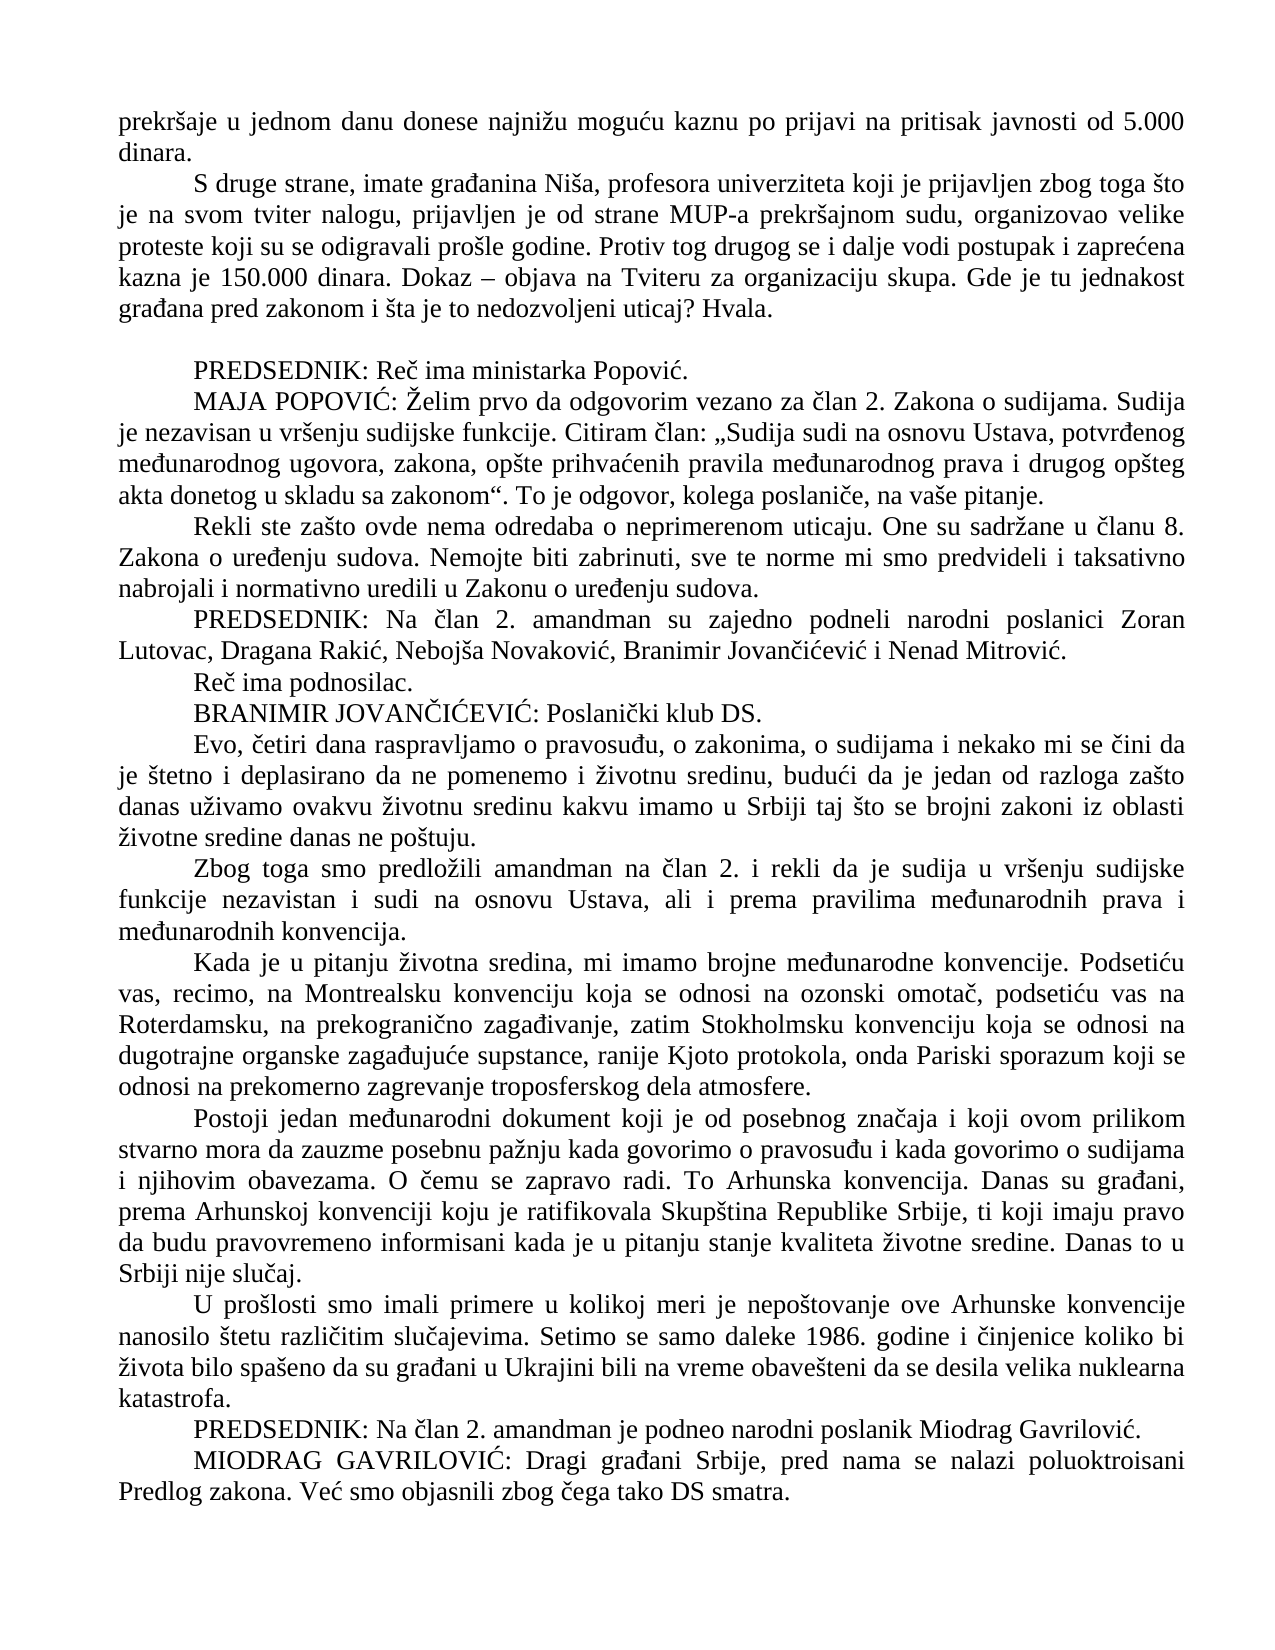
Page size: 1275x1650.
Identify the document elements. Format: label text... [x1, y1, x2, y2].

text PREDSEDNIK: Reč ima ministarka Popović. [118, 354, 1186, 385]
text BRANIMIR JOVANČIĆEVIĆ: Poslanički klub DS. [118, 697, 1186, 728]
text U prošlosti smo imali primere u kolikoj meri je nepoštovanje ove Arhunske konvencije nanosilo štetu različitim slučajevima. Setimo se samo daleke 1986. godine i činjenice koliko bi života bilo spašeno da su građani u Ukrajini bili na vreme obavešteni da se desila velika nuklearna katastrofa. [118, 1288, 1186, 1413]
text MAJA POPOVIĆ: Želim prvo da odgovorim vezano za član 2. Zakona o sudijama. Sudija je nezavisan u vršenju sudijske funkcije. Citiram član: „Sudija sudi na osnovu Ustava, potvrđenog međunarodnog ugovora, zakona, opšte prihvaćenih pravila međunarodnog prava i drugog opšteg akta donetog u skladu sa zakonom“. To je odgovor, kolega poslaniče, na vaše pitanje. [118, 385, 1186, 510]
text Rekli ste zašto ovde nema odredaba o neprimerenom uticaju. One su sadržane u članu 8. Zakona o uređenju sudova. Nemojte biti zabrinuti, sve te norme mi smo predvideli i taksativno nabrojali i normativno uredili u Zakonu o uređenju sudova. [118, 510, 1186, 603]
text Kada je u pitanju životna sredina, mi imamo brojne međunarodne konvencije. Podsetiću vas, recimo, na Montrealsku konvenciju koja se odnosi na ozonski omotač, podsetiću vas na Roterdamsku, na prekogranično zagađivanje, zatim Stokholmsku konvenciju koja se odnosi na dugotrajne organske zagađujuće supstance, ranije Kjoto protokola, onda Pariski sporazum koji se odnosi na prekomerno zagrevanje troposferskog dela atmosfere. [118, 946, 1186, 1102]
text Reč ima podnosilac. [118, 666, 1186, 697]
text Evo, četiri dana raspravljamo o pravosuđu, o zakonima, o sudijama i nekako mi se čini da je štetno i deplasirano da ne pomenemo i životnu sredinu, budući da je jedan od razloga zašto danas uživamo ovakvu životnu sredinu kakvu imamo u Srbiji taj što se brojni zakoni iz oblasti životne sredine danas ne poštuju. [118, 728, 1186, 852]
text Zbog toga smo predložili amandman na član 2. i rekli da je sudija u vršenju sudijske funkcije nezavistan i sudi na osnovu Ustava, ali i prema pravilima međunarodnih prava i međunarodnih konvencija. [118, 852, 1186, 946]
text S druge strane, imate građanina Niša, profesora univerziteta koji je prijavljen zbog toga što je na svom tviter nalogu, prijavljen je od strane MUP-a prekršajnom sudu, organizovao velike proteste koji su se odigravali prošle godine. Protiv tog drugog se i dalje vodi postupak i zaprećena kazna je 150.000 dinara. Dokaz – objava na Tviteru za organizaciju skupa. Gde je tu jednakost građana pred zakonom i šta je to nedozvoljeni uticaj? Hvala. [118, 167, 1186, 323]
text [118, 105, 1186, 167]
text PREDSEDNIK: Na član 2. amandman su zajedno podneli narodni poslanici Zoran Lutovac, Dragana Rakić, Nebojša Novaković, Branimir Jovančićević i Nenad Mitrović. [118, 603, 1186, 666]
text PREDSEDNIK: Na član 2. amandman je podneo narodni poslanik Miodrag Gavrilović. [118, 1413, 1186, 1444]
text Postoji jedan međunarodni dokument koji je od posebnog značaja i koji ovom prilikom stvarno mora da zauzme posebnu pažnju kada govorimo o pravosuđu i kada govorimo o sudijama i njihovim obavezama. O čemu se zapravo radi. To Arhunska konvencija. Danas su građani, prema Arhunskoj konvenciji koju je ratifikovala Skupština Republike Srbije, ti koji imaju pravo da budu pravovremeno informisani kada je u pitanju stanje kvaliteta životne sredine. Danas to u Srbiji nije slučaj. [118, 1102, 1186, 1288]
text MIODRAG GAVRILOVIĆ: Dragi građani Srbije, pred nama se nalazi poluoktroisani Predlog zakona. Već smo objasnili zbog čega tako DS smatra. [118, 1444, 1186, 1507]
